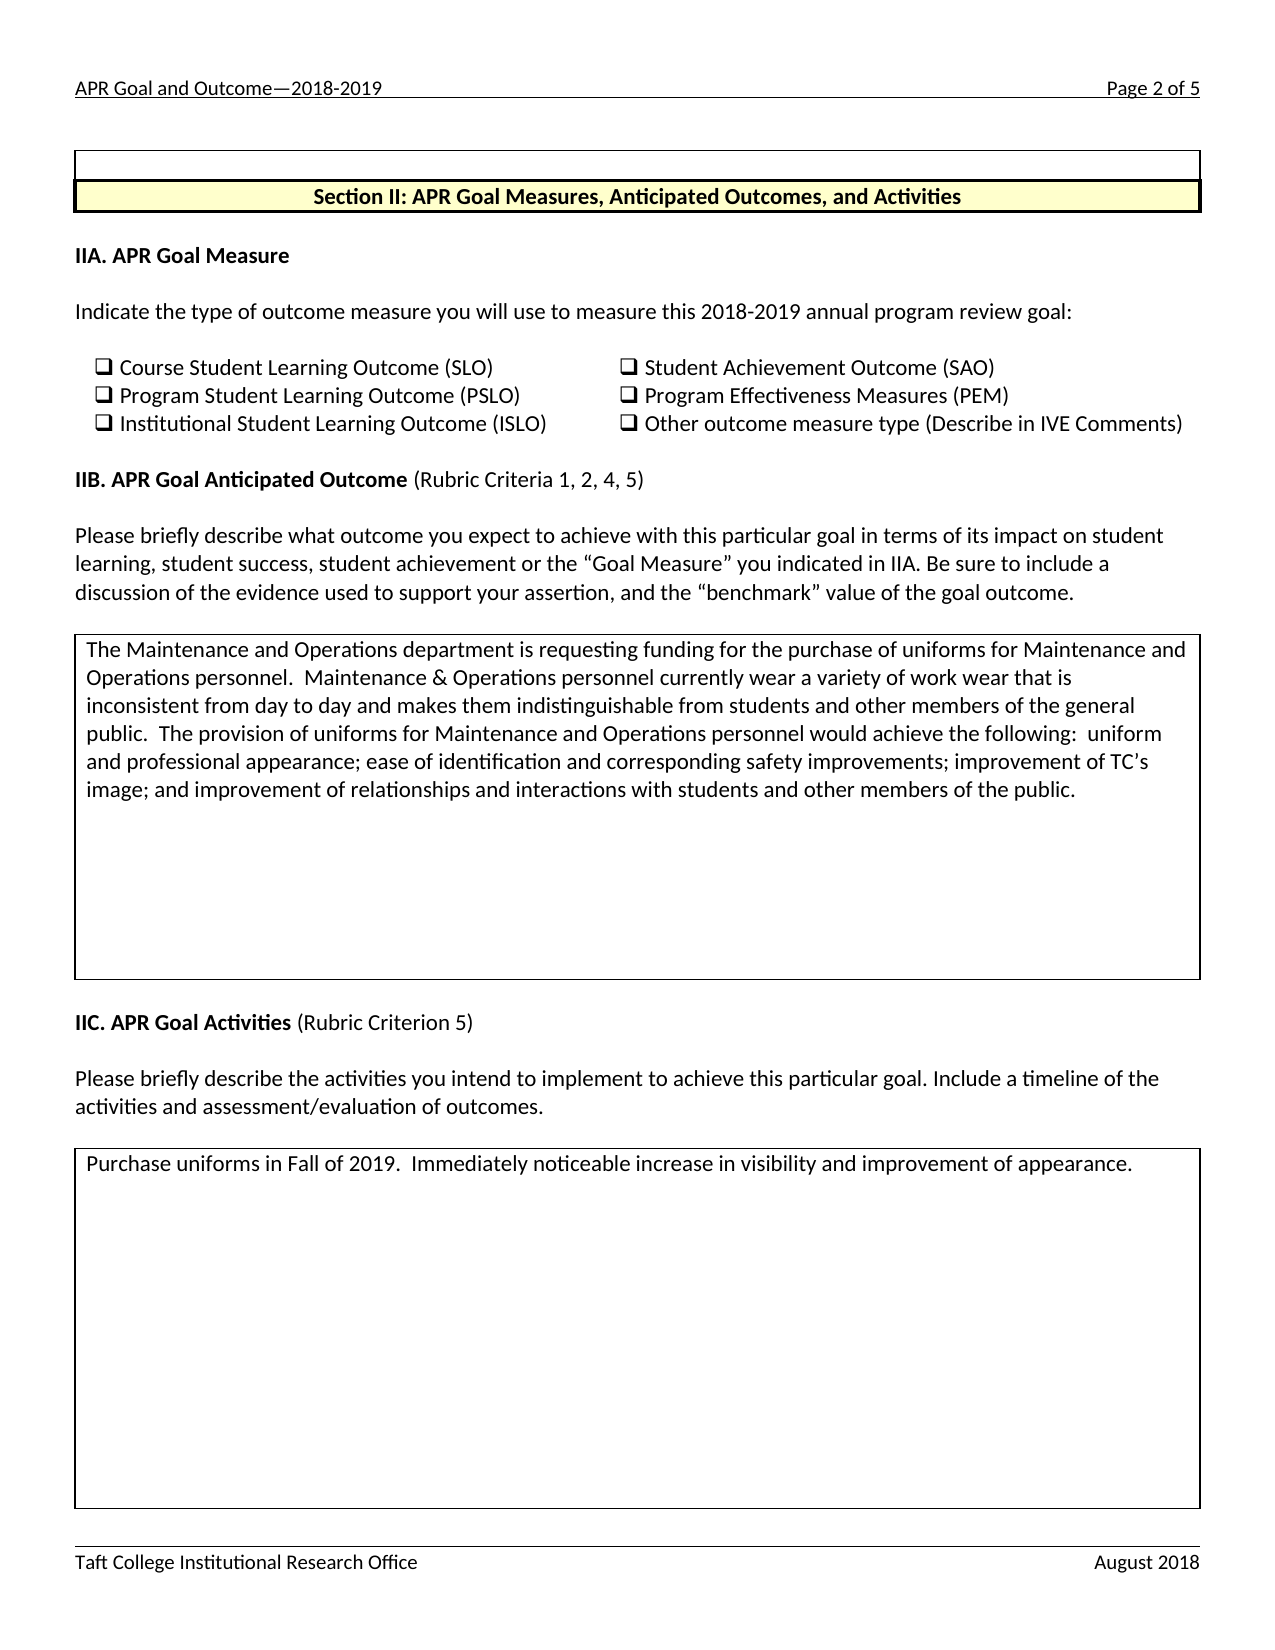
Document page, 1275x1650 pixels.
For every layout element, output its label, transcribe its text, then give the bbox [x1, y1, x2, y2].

text IIB. APR Goal Anticipated Outcome (Rubric Criteria 1, 2, 4, 5) [75, 466, 1200, 493]
text Institutional Student Learning Outcome (ISLO) Other outcome measure type (Describe in IVE Comments) [94, 409, 1200, 437]
text Please briefly describe the activities you intend to implement to achieve this particular goal. Include a timeline of the activities and assessment/evaluation of outcomes. [75, 1064, 1200, 1120]
table_cell Section II: APR Goal Measures, Anticipated Outcomes, and Activities [77, 182, 1198, 210]
text Indicate the type of outcome measure you will use to measure this 2018-2019 annual program review goal: [75, 297, 1200, 325]
text Program Student Learning Outcome (PSLO) Program Effectiveness Measures (PEM) [94, 381, 1200, 409]
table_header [76, 151, 1199, 179]
text Please briefly describe what outcome you expect to achieve with this particular goal in terms of its impact on student learning, student success, student achievement or the “Goal Measure” you indicated in IIA. Be sure to include a discussion of the evidence used to support your assertion, and the “benchmark” value of the goal outcome. [75, 522, 1200, 606]
text IIA. APR Goal Measure [75, 241, 1200, 269]
table_header The Maintenance and Operations department is requesting funding for the purchase of uniforms for Maintenance and Operations personnel. Maintenance & Operations personnel currently wear a variety of work wear that is inconsistent from day to day and makes them indistinguishable from students and other members of the general public. The provision of uniforms for Maintenance and Operations personnel would achieve the following: uniform and professional appearance; ease of identification and corresponding safety improvements; improvement of TC’s image; and improvement of relationships and interactions with students and other members of the public. [76, 635, 1199, 979]
text Course Student Learning Outcome (SLO) Student Achievement Outcome (SAO) [94, 353, 1200, 381]
table_header Purchase uniforms in Fall of 2019. Immediately noticeable increase in visibility and improvement of appearance. [76, 1149, 1199, 1508]
text IIC. APR Goal Activities (Rubric Criterion 5) [75, 1008, 1200, 1036]
